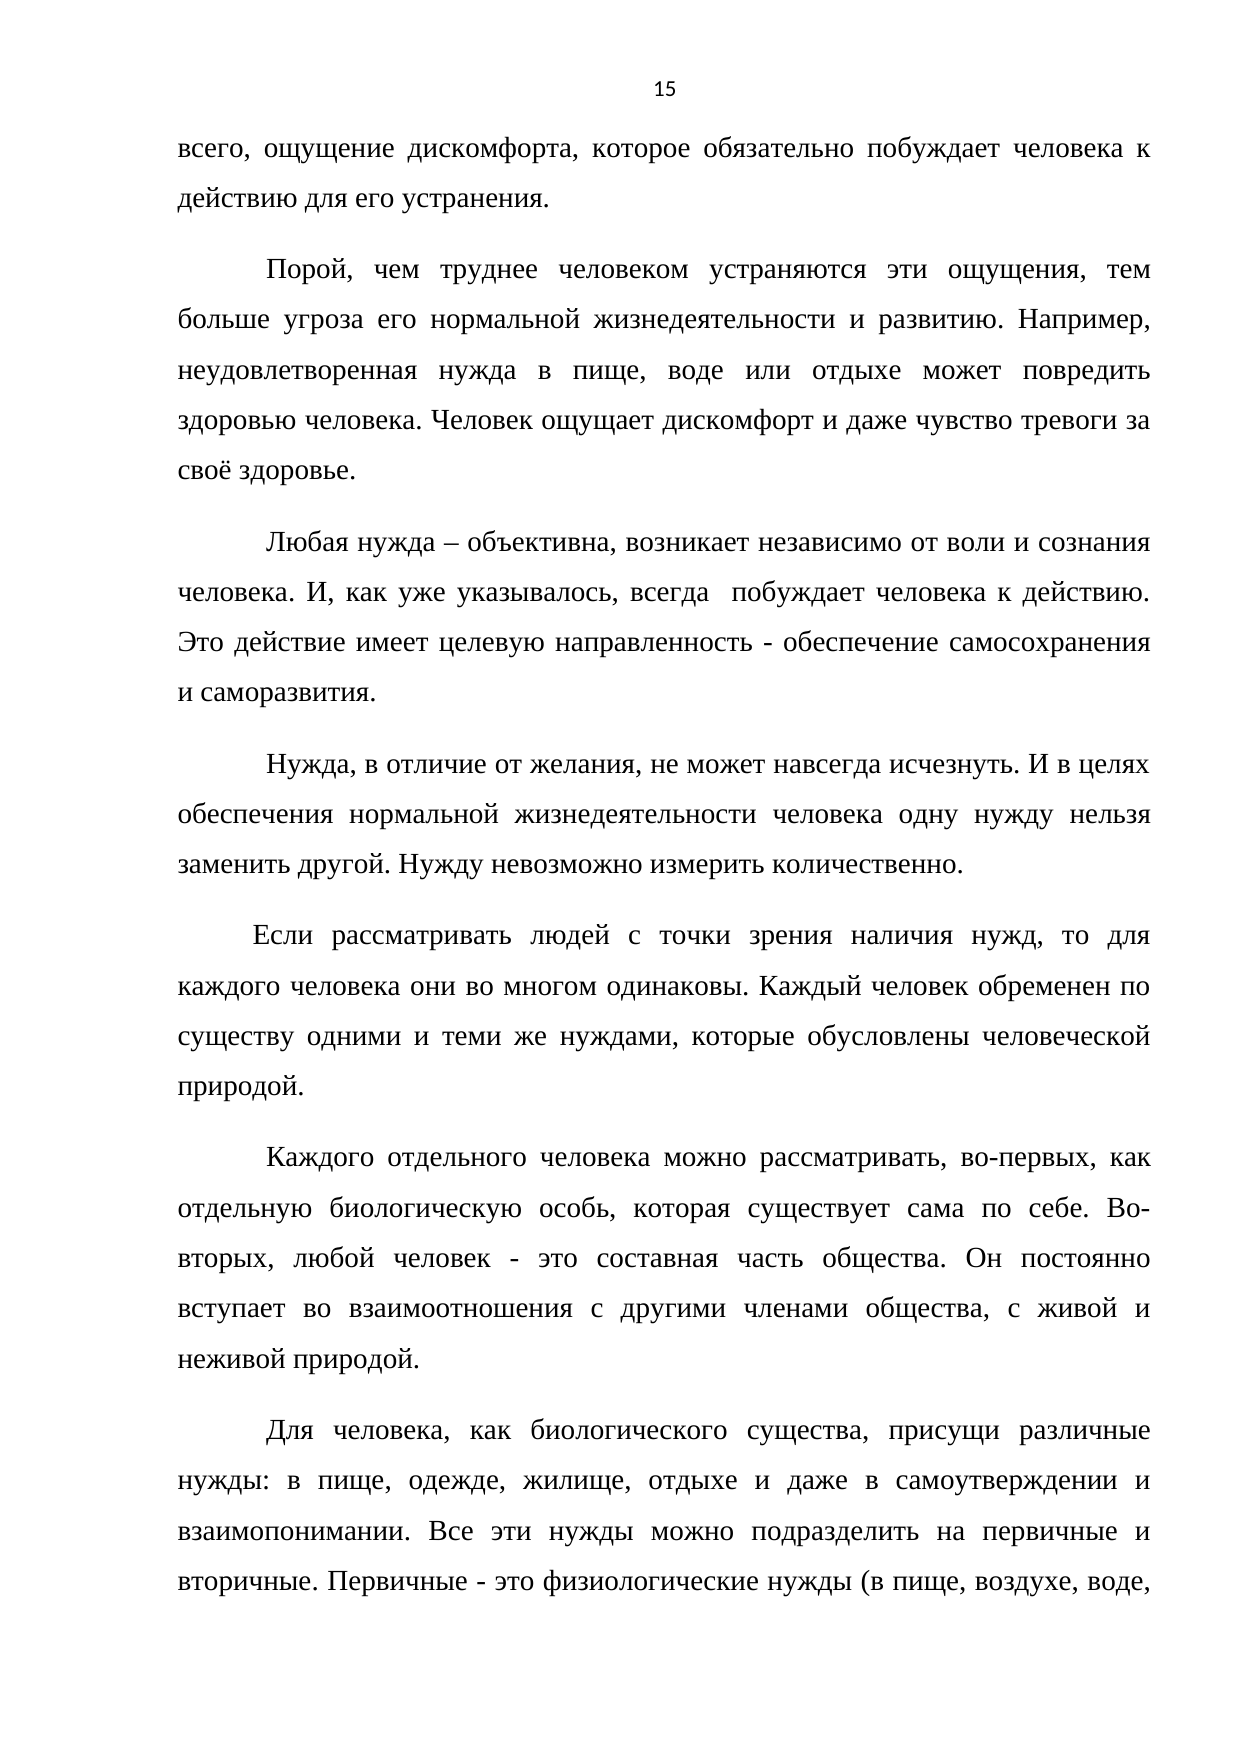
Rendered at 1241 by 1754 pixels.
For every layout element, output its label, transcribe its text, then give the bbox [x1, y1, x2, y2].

text Порой, чем труднее человеком устраняются эти ощущения, тем больше угроза его нормальной жизнедеятельности и развитию. Например, неудовлетворенная нужда в пище, воде или отдыхе может повредить здоровью человека. Человек ощущает дискомфорт и даже чувство тревоги за своё здоровье. [177, 251, 1152, 486]
text Нужда, в отличие от желания, не может навсегда исчезнуть. И в целях обеспечения нормальной жизнедеятельности человека одну нужду нельзя заменить другой. Нужду невозможно измерить количественно. [177, 746, 1152, 880]
text Каждого отдельного человека можно рассматривать, во-первых, как отдельную биологическую особь, которая существует сама по себе. Во-вторых, любой человек - это составная часть общества. Он постоянно вступает во взаимоотношения с другими членами общества, с живой и неживой природой. [177, 1139, 1152, 1374]
text Любая нужда – объективна, возникает независимо от воли и сознания человека. И, как уже указывалось, всегда побуждает человека к действию. Это действие имеет целевую направленность - обеспечение самосохранения и саморазвития. [177, 524, 1152, 708]
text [177, 130, 1152, 214]
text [177, 1412, 1152, 1596]
text Если рассматривать людей с точки зрения наличия нужд, то для каждого человека они во многом одинаковы. Каждый человек обременен по существу одними и теми же нуждами, которые обусловлены человеческой природой. [177, 917, 1152, 1102]
